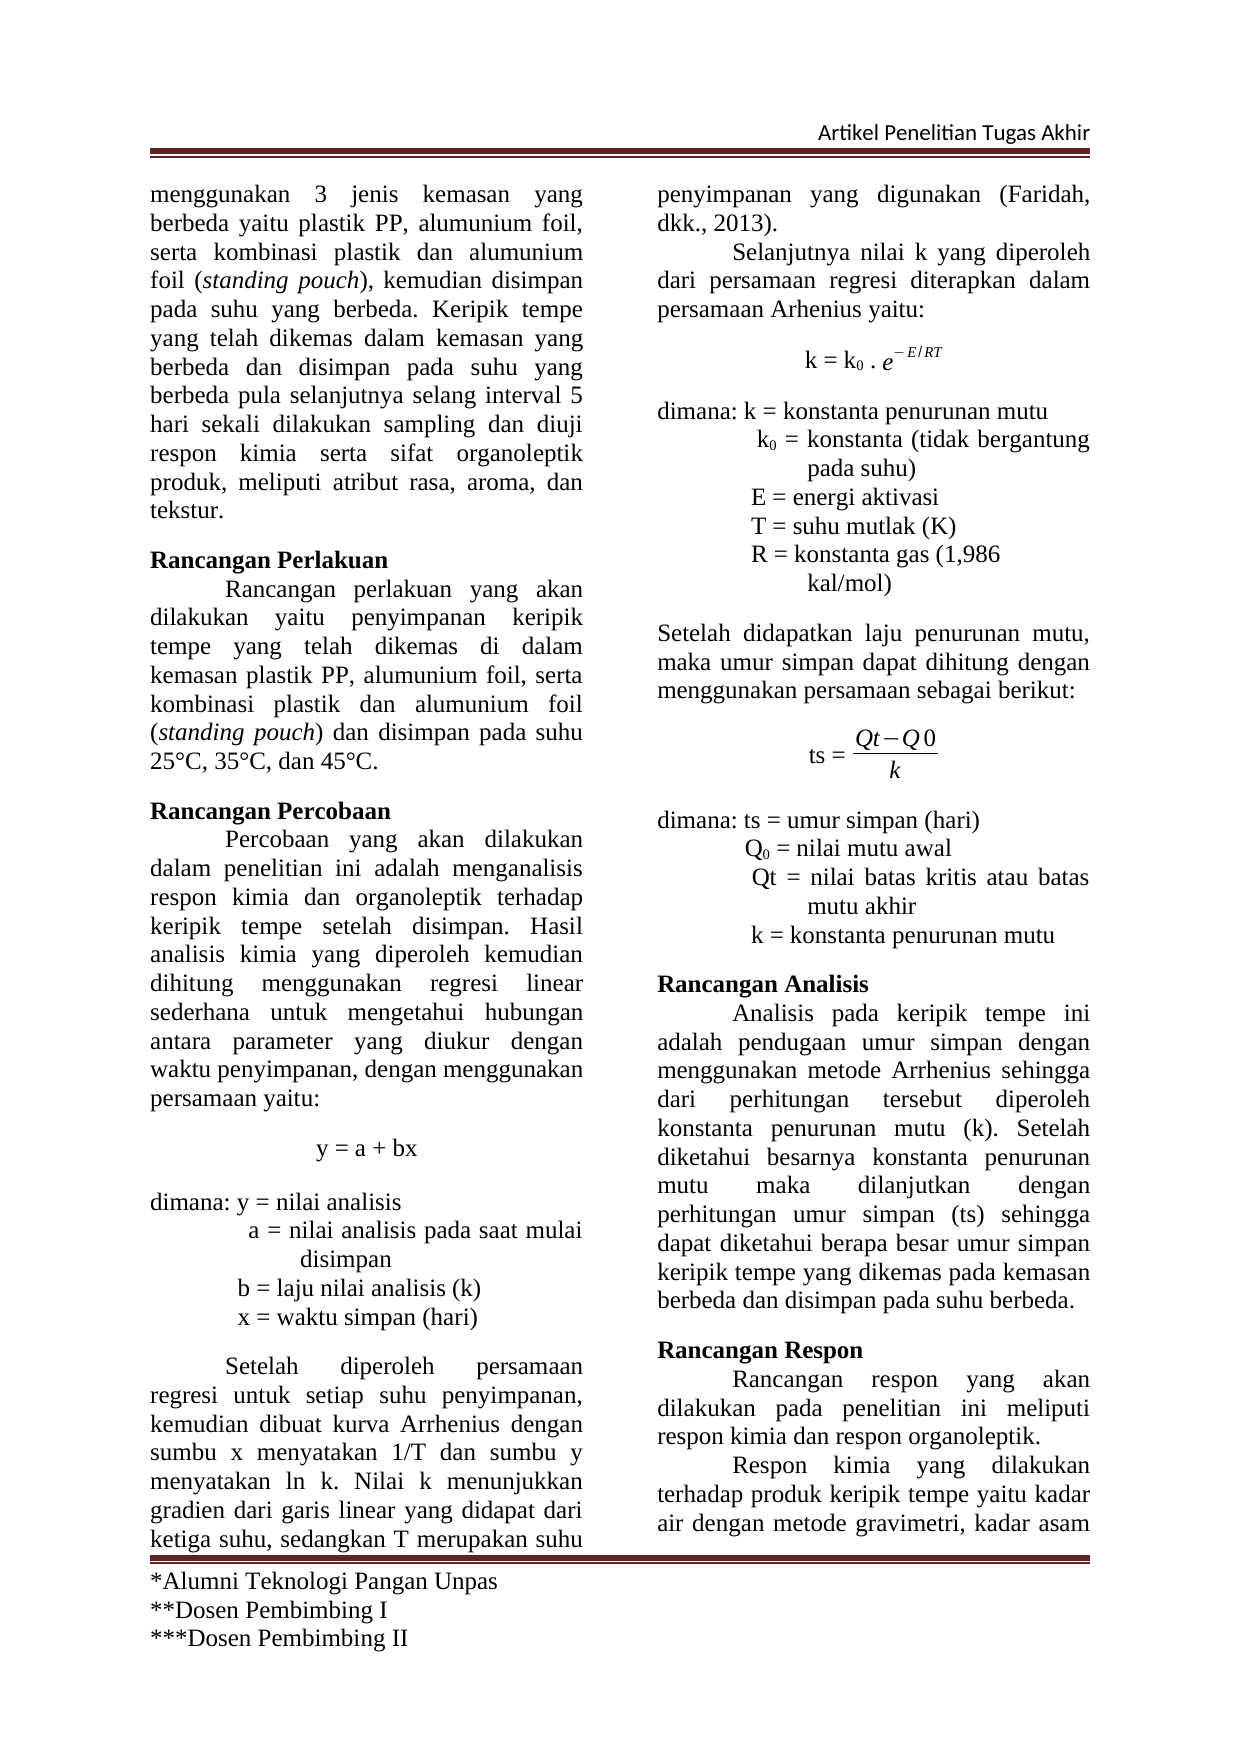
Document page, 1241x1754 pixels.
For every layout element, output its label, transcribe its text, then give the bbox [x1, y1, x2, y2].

text k = konstanta penurunan mutu [657, 920, 1090, 948]
text dimana: y = nilai analisis [150, 1187, 583, 1215]
text Rancangan Respon [657, 1335, 1090, 1364]
text dimana: k = konstanta penurunan mutu [657, 396, 1090, 424]
text Rancangan perlakuan yang akan dilakukan yaitu penyimpanan keripik tempe yang telah dikemas di dalam kemasan plastik PP, alumunium foil, serta kombinasi plastik dan alumunium foil (standing pouch) dan disimpan pada suhu 25°C, 35°C, dan 45°C. [150, 574, 583, 775]
text x = waktu simpan (hari) [150, 1302, 583, 1330]
text a = nilai analisis pada saat mulai disimpan [225, 1215, 583, 1273]
text b = laju nilai analisis (k) [150, 1273, 583, 1302]
text k0 = konstanta (tidak bergantung pada suhu) [657, 424, 1090, 482]
text Q0 = nilai mutu awal [657, 833, 1090, 862]
text Qt = nilai batas kritis atau batas mutu akhir [657, 862, 1090, 920]
text Setelah diperoleh persamaan regresi untuk setiap suhu penyimpanan, kemudian dibuat kurva Arrhenius dengan sumbu x menyatakan 1/T dan sumbu y menyatakan ln k. Nilai k menunjukkan gradien dari garis linear yang didapat dari ketiga suhu, sedangkan T merupakan suhu penyimpanan yang digunakan (Faridah, dkk., 2013). [657, 179, 1090, 237]
text Setelah didapatkan laju penurunan mutu, maka umur simpan dapat dihitung dengan menggunakan persamaan sebagai berikut: [657, 618, 1090, 704]
text k = k0 . [657, 344, 1090, 375]
text Rancangan Perlakuan [150, 545, 583, 574]
text dimana: ts = umur simpan (hari) [657, 805, 1090, 833]
text Rancangan Analisis [657, 969, 1090, 998]
text y = a + bx [150, 1133, 583, 1162]
text Analisis pada keripik tempe ini adalah pendugaan umur simpan dengan menggunakan metode Arrhenius sehingga dari perhitungan tersebut diperoleh konstanta penurunan mutu (k). Setelah diketahui besarnya konstanta penurunan mutu maka dilanjutkan dengan perhitungan umur simpan (ts) sehingga dapat diketahui berapa besar umur simpan keripik tempe yang dikemas pada kemasan berbeda dan disimpan pada suhu berbeda. [657, 998, 1090, 1314]
text Selanjutnya nilai k yang diperoleh dari persamaan regresi diterapkan dalam persamaan Arhenius yaitu: [657, 237, 1090, 323]
text ts = [657, 725, 1090, 784]
text Setelah diperoleh persamaan regresi untuk setiap suhu penyimpanan, kemudian dibuat kurva Arrhenius dengan sumbu x menyatakan 1/T dan sumbu y menyatakan ln k. Nilai k menunjukkan gradien dari garis linear yang didapat dari ketiga suhu, sedangkan T merupakan suhu penyimpanan yang digunakan (Faridah, dkk., 2013). [150, 1351, 583, 1552]
text Rancangan respon yang akan dilakukan pada penelitian ini meliputi respon kimia dan respon organoleptik. [657, 1364, 1090, 1450]
text R = konstanta gas (1,986 kal/mol) [657, 539, 1090, 597]
text T = suhu mutlak (K) [657, 511, 1090, 539]
text Percobaan yang akan dilakukan dalam penelitian ini adalah menganalisis respon kimia dan organoleptik terhadap keripik tempe setelah disimpan. Hasil analisis kimia yang diperoleh kemudian dihitung menggunakan regresi linear sederhana untuk mengetahui hubungan antara parameter yang diukur dengan waktu penyimpanan, dengan menggunakan persamaan yaitu: [150, 824, 583, 1112]
text Rancangan Percobaan [150, 796, 583, 824]
text E = energi aktivasi [657, 482, 1090, 511]
